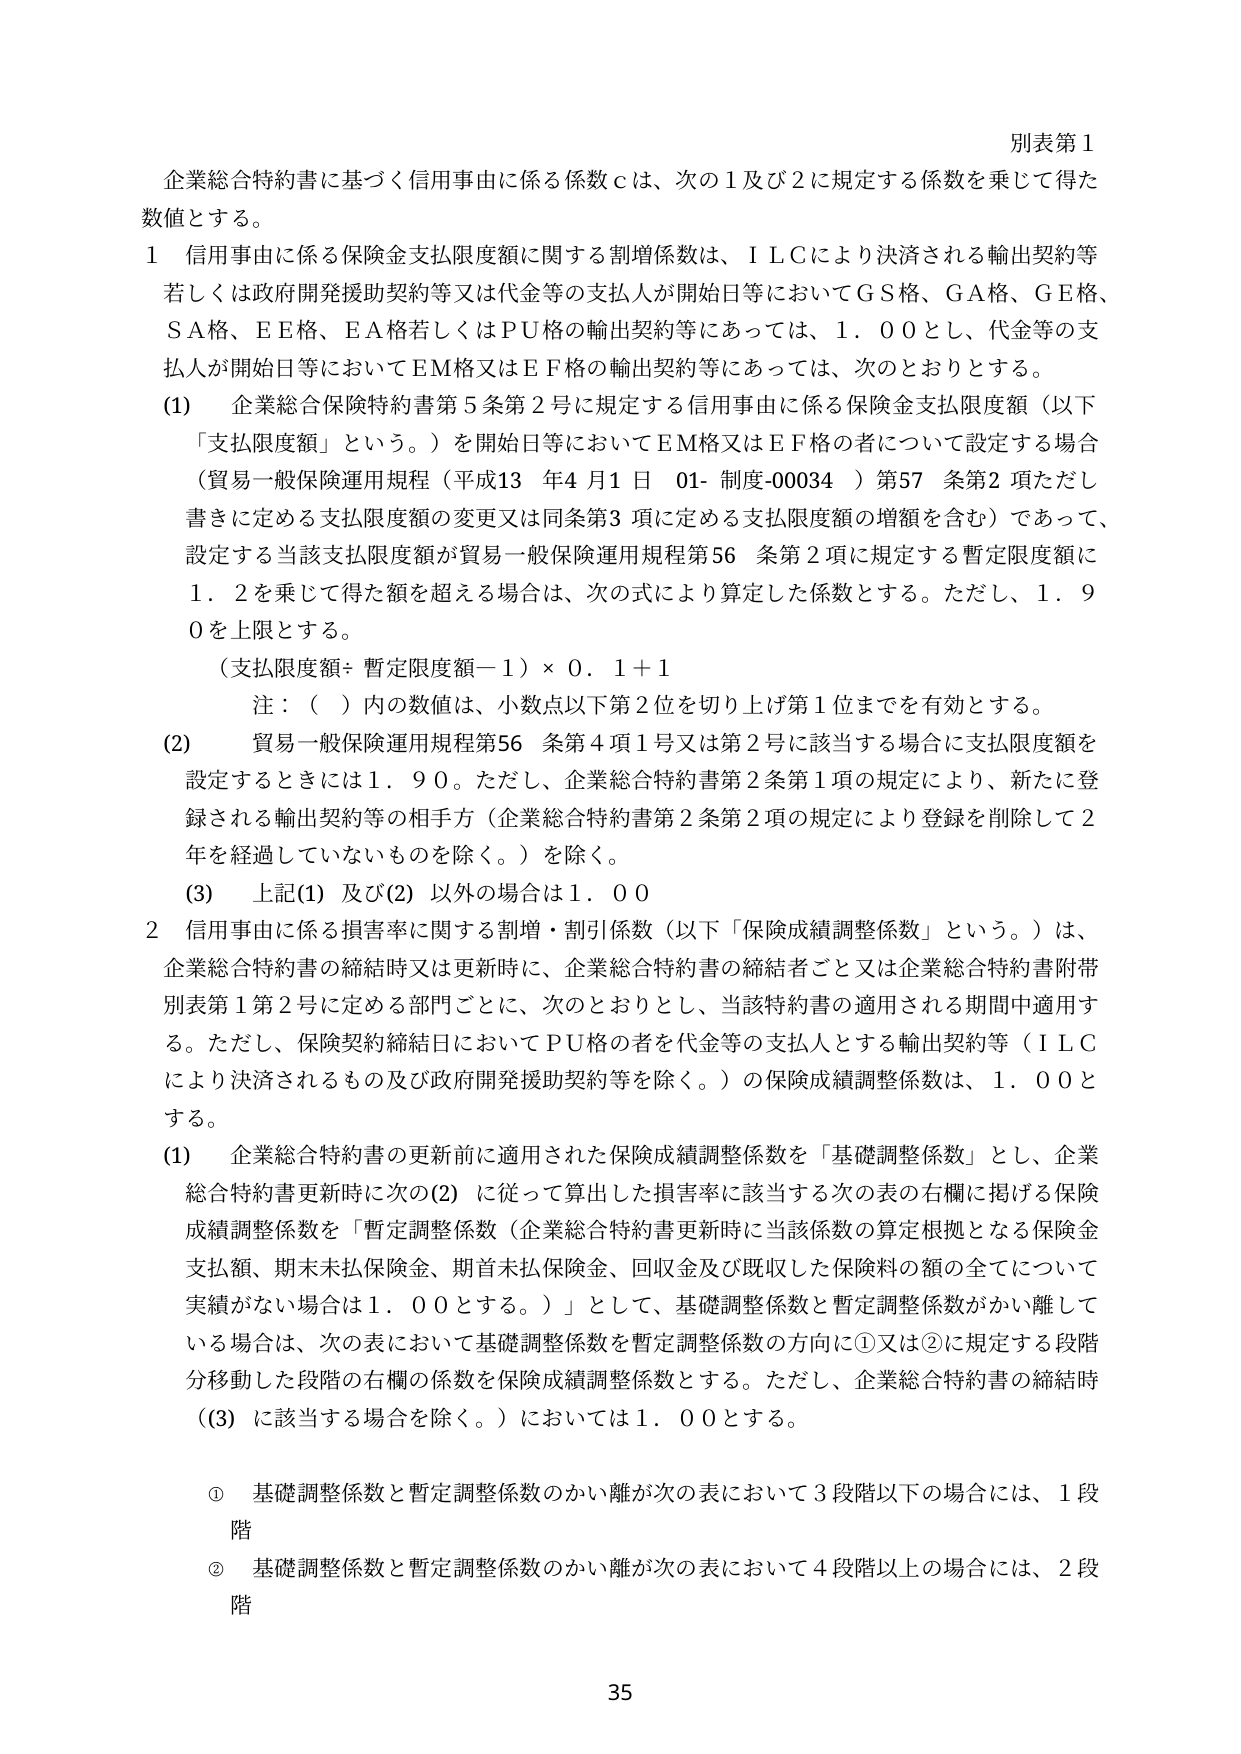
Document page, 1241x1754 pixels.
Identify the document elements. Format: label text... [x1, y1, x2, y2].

text １ 信用事由に係る保険金支払限度額に関する割増係数は、ＩＬＣにより決済される輸出契約等若しくは政府開発援助契約等又は代金等の支払人が開始日等においてＧＳ格、ＧＡ格、ＧＥ格、ＳＡ格、ＥＥ格、ＥＡ格若しくはＰＵ格の輸出契約等にあっては、１.００とし、代金等の支払人が開始日等においてＥＭ格又はＥＦ格の輸出契約等にあっては、次のとおりとする。 [141, 235, 1099, 385]
text (1) 企業総合特約書の更新前に適用された保険成績調整係数を「基礎調整係数」とし、企業総合特約書更新時に次の(2)に従って算出した損害率に該当する次の表の右欄に掲げる保険成績調整係数を「暫定調整係数（企業総合特約書更新時に当該係数の算定根拠となる保険金支払額、期末未払保険金、期首未払保険金、回収金及び既収した保険料の額の全てについて実績がない場合は１.００とする。）」として、基礎調整係数と暫定調整係数がかい離している場合は、次の表において基礎調整係数を暫定調整係数の方向に①又は②に規定する段階分移動した段階の右欄の係数を保険成績調整係数とする。ただし、企業総合特約書の締結時（(3)に該当する場合を除く。）においては１.００とする。 [163, 1135, 1099, 1435]
text ２ 信用事由に係る損害率に関する割増・割引係数（以下「保険成績調整係数」という。）は、企業総合特約書の締結時又は更新時に、企業総合特約書の締結者ごと又は企業総合特約書附帯別表第１第２号に定める部門ごとに、次のとおりとし、当該特約書の適用される期間中適用する。ただし、保険契約締結日においてＰＵ格の者を代金等の支払人とする輸出契約等（ＩＬＣにより決済されるもの及び政府開発援助契約等を除く。）の保険成績調整係数は、１.００とする。 [141, 910, 1099, 1135]
text 注：（ ）内の数値は、小数点以下第２位を切り上げ第１位までを有効とする。 [252, 685, 1099, 723]
text 別表第１ [141, 123, 1099, 160]
text (3) 上記(1)及び(2)以外の場合は１.００ [164, 873, 1099, 910]
text （支払限度額÷暫定限度額―１）×０.１＋１ [163, 648, 1099, 685]
text ② 基礎調整係数と暫定調整係数のかい離が次の表において４段階以上の場合には、２段階 [187, 1548, 1099, 1623]
text ① 基礎調整係数と暫定調整係数のかい離が次の表において３段階以下の場合には、１段階 [188, 1473, 1099, 1548]
text (2) 貿易一般保険運用規程第56条第４項１号又は第２号に該当する場合に支払限度額を設定するときには１.９０。ただし、企業総合特約書第２条第１項の規定により、新たに登録される輸出契約等の相手方（企業総合特約書第２条第２項の規定により登録を削除して２年を経過していないものを除く。）を除く。 [163, 723, 1099, 873]
text 企業総合特約書に基づく信用事由に係る係数ｃは、次の１及び２に規定する係数を乗じて得た数値とする。 [141, 160, 1099, 235]
text (1) 企業総合保険特約書第５条第２号に規定する信用事由に係る保険金支払限度額（以下「支払限度額」という。）を開始日等においてＥＭ格又はＥＦ格の者について設定する場合（貿易一般保険運用規程（平成13年4月1日 01-制度-00034）第57条第2項ただし書きに定める支払限度額の変更又は同条第3項に定める支払限度額の増額を含む）であって、設定する当該支払限度額が貿易一般保険運用規程第56条第２項に規定する暫定限度額に１.２を乗じて得た額を超える場合は、次の式により算定した係数とする。ただし、１．９０を上限とする。 [163, 385, 1099, 648]
